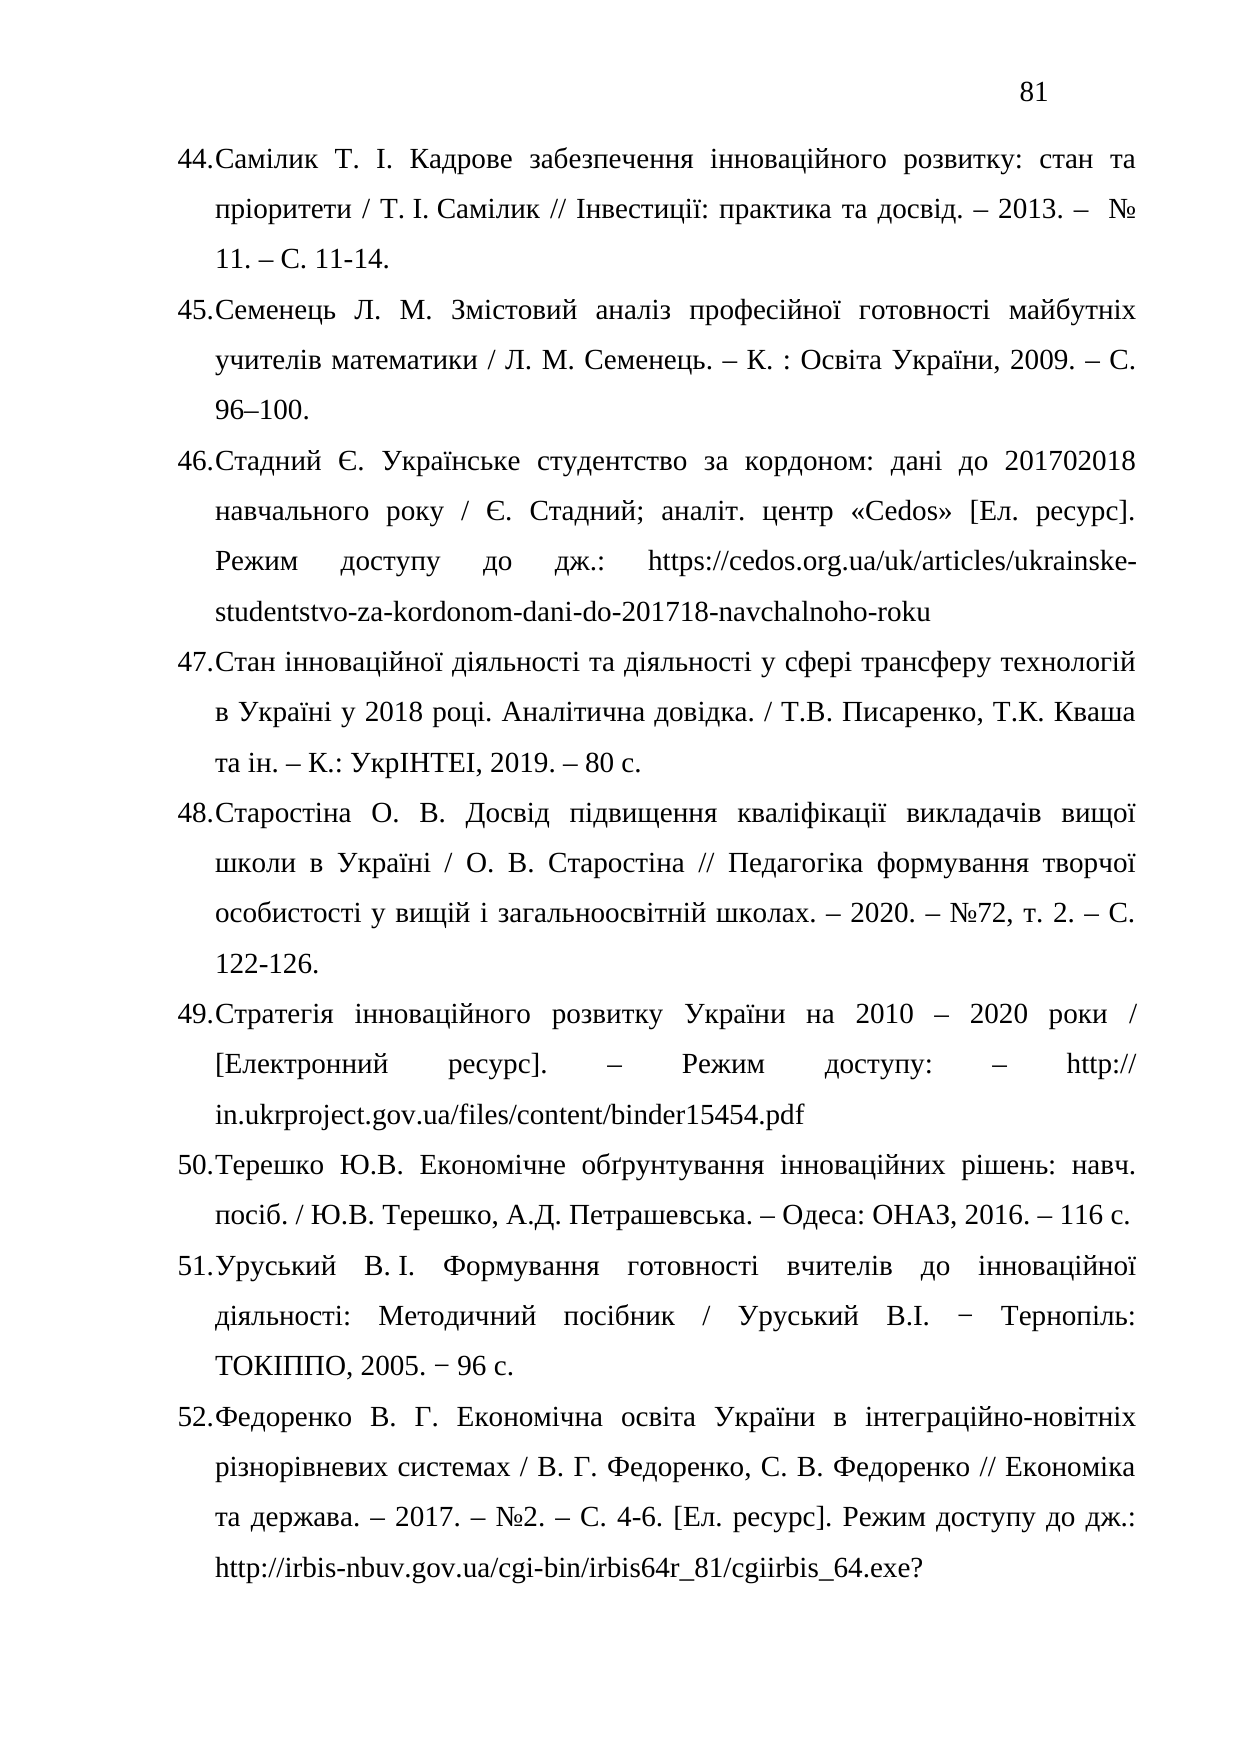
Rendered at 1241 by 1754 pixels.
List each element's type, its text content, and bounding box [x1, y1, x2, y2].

list Старостіна О. В. Досвід підвищення кваліфікації викладачів вищої школи в Україні / О. В. Старостіна // Педагогіка формування творчої особистості у вищій і загальноосвітній школах. – 2020. – №72, т. 2. – С. 122-126. [177, 795, 1137, 979]
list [177, 1399, 1137, 1583]
list Стратегія інноваційного розвитку України на 2010 – 2020 роки / [Електронний ресурс]. – Режим доступу: – http:// in.ukrproject.gov.ua/files/content/binder15454.pdf [177, 996, 1137, 1130]
list Стан інноваційної діяльності та діяльності у сфері трансферу технологій в Україні у 2018 році. Аналітична довідка. / Т.В. Писаренко, Т.К. Кваша та ін. – К.: УкрІНТЕІ, 2019. – 80 с. [177, 644, 1137, 778]
list Стадний Є. Українське студентство за кордоном: дані до 201702018 навчального року / Є. Стадний; аналіт. центр «Сedos» [Ел. ресурс]. Режим доступу до дж.: https://cedos.org.ua/uk/articles/ukrainske-studentstvo-za-kordonom-dani-do-201718-navchalnoho-roku [177, 443, 1137, 627]
list Уруський В. І. Формування готовності вчителів до інноваційної діяльності: Методичний посібник / Уруський В.І. − Тернопіль: ТОКІППО, 2005. − 96 с. [177, 1248, 1137, 1382]
list Терешко Ю.В. Економічне обґрунтування інноваційних рішень: навч. посіб. / Ю.В. Терешко, А.Д. Петрашевська. – Одеса: ОНАЗ, 2016. – 116 с. [177, 1147, 1137, 1231]
list Семенець Л. М. Змістовий аналіз професійної готовності майбутніх учителів математики / Л. М. Семенець. – К. : Освіта України, 2009. – С. 96–100. [177, 292, 1137, 426]
list Самілик Т. І. Кадрове забезпечення інноваційного розвитку: стан та пріоритети / Т. І. Самілик // Інвестиції: практика та досвід. – 2013. – № 11. – С. 11-14. [177, 141, 1137, 275]
